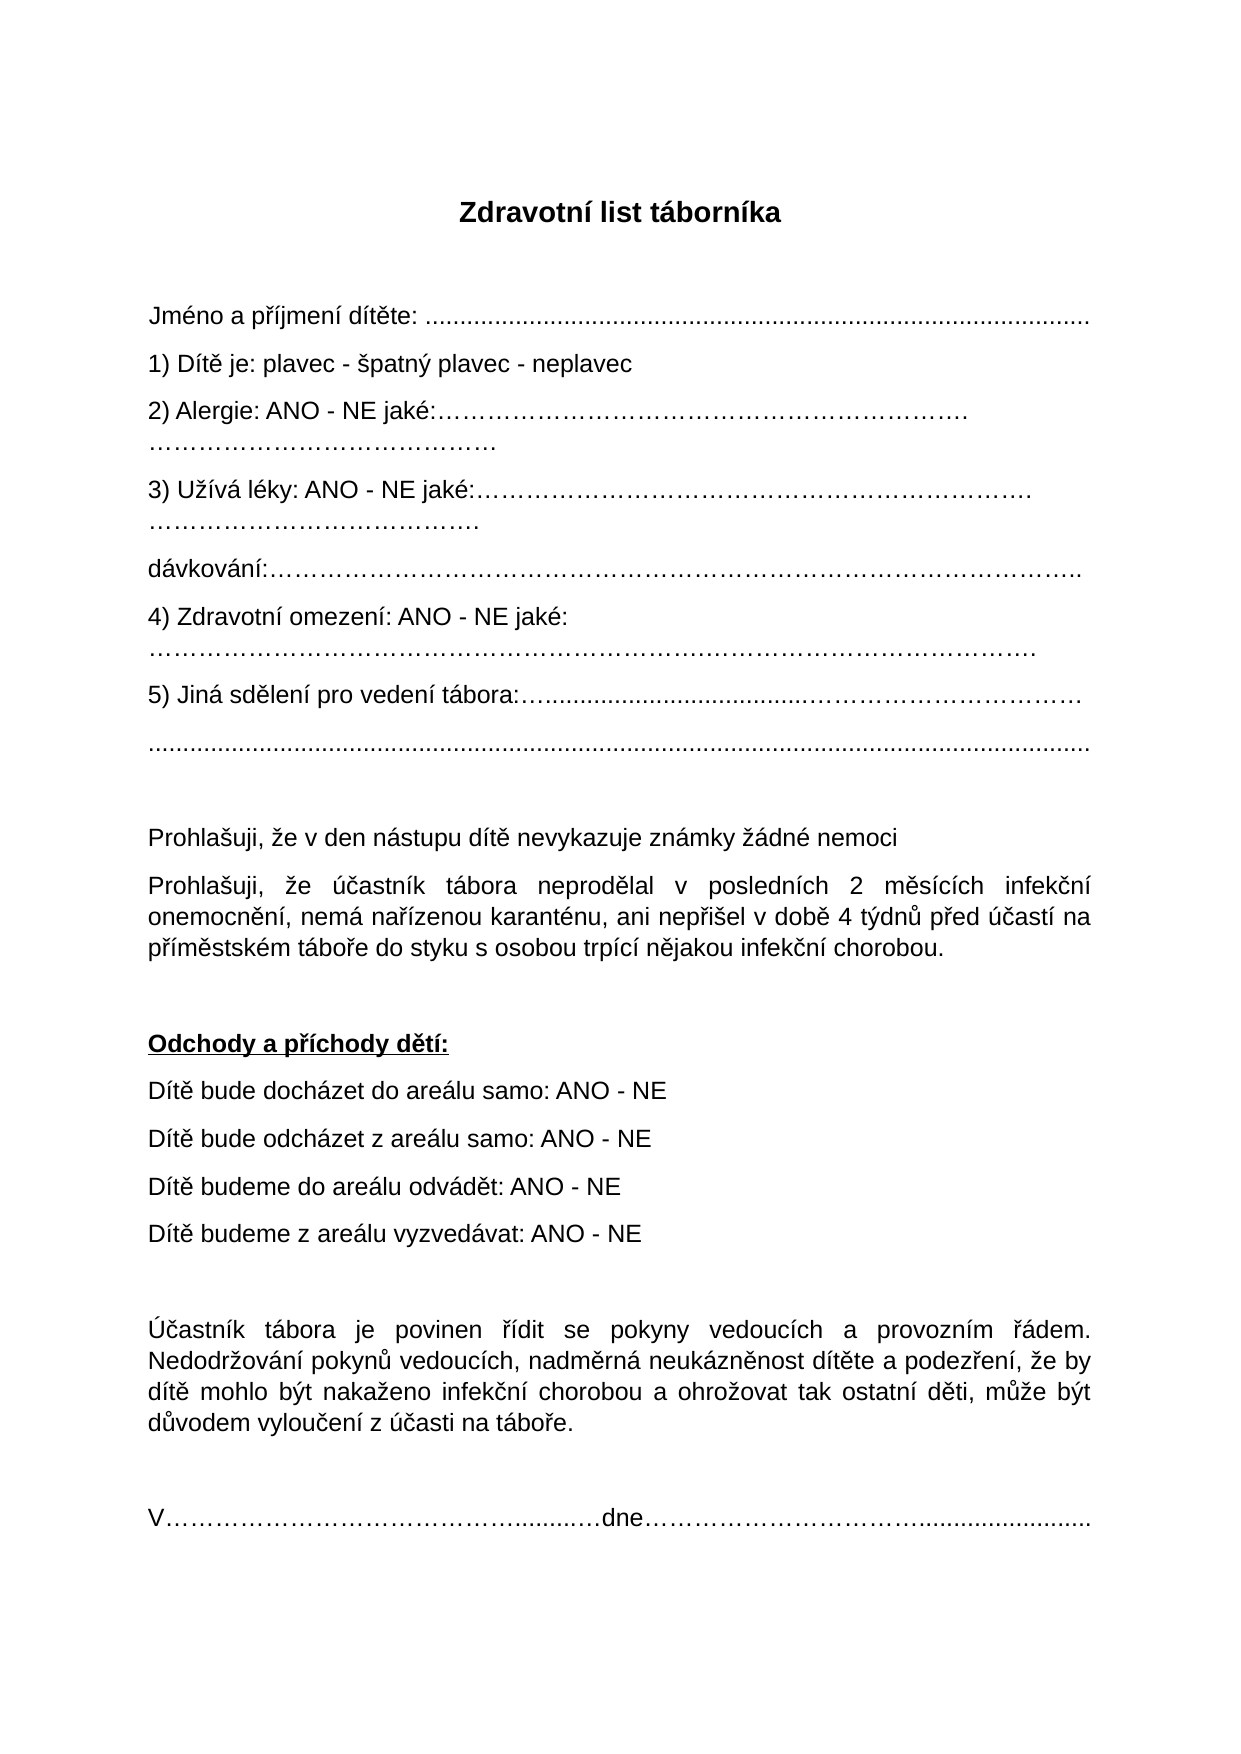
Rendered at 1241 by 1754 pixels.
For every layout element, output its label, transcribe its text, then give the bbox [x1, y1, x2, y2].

text Dítě budeme z areálu vyzvedávat: ANO - NE [148, 1219, 1093, 1248]
text Prohlašuji, že v den nástupu dítě nevykazuje známky žádné nemoci [148, 823, 1093, 852]
text dávkování:…………………………………………………………………………………….. [148, 554, 1093, 583]
text 1) Dítě je: plavec - špatný plavec - neplavec [148, 349, 1093, 377]
text Jméno a příjmení dítěte: ................................................................................................ [148, 301, 1093, 330]
text 3) Užívá léky: ANO - NE jaké:………………………………………………………….…………………………………. [148, 475, 1093, 535]
text Účastník tábora je povinen řídit se pokyny vedoucích a provozním řádem. Nedodržování pokynů vedoucích, nadměrná neukázněnost dítěte a podezření, že by dítě mohlo být nakaženo infekční chorobou a ohrožovat tak ostatní děti, může být důvodem vyloučení z účasti na táboře. [148, 1315, 1093, 1437]
text Prohlašuji, že účastník tábora neprodělal v posledních 2 měsících infekční onemocnění, nemá nařízenou karanténu, ani nepřišel v době 4 týdnů před účastí na příměstském táboře do styku s osobou trpící nějakou infekční chorobou. [148, 871, 1093, 962]
text 2) Alergie: ANO - NE jaké:……………………………………………………….…………………………………… [148, 396, 1093, 456]
text Dítě budeme do areálu odvádět: ANO - NE [148, 1172, 1093, 1201]
text V…………………………………….........…dne……………………………......................... [148, 1503, 1093, 1532]
text Dítě bude odcházet z areálu samo: ANO - NE [148, 1124, 1093, 1153]
text 4) Zdravotní omezení: ANO - NE jaké:………………………………………………………….…………………………………. [148, 602, 1093, 661]
text 5) Jiná sdělení pro vedení tábora:…......................................…………………………… [148, 680, 1093, 709]
text Dítě bude docházet do areálu samo: ANO - NE [148, 1076, 1093, 1105]
text Zdravotní list táborníka [148, 195, 1093, 229]
text Odchody a příchody dětí: [148, 1029, 1093, 1057]
text ........................................................................................................................................ [148, 728, 1093, 757]
